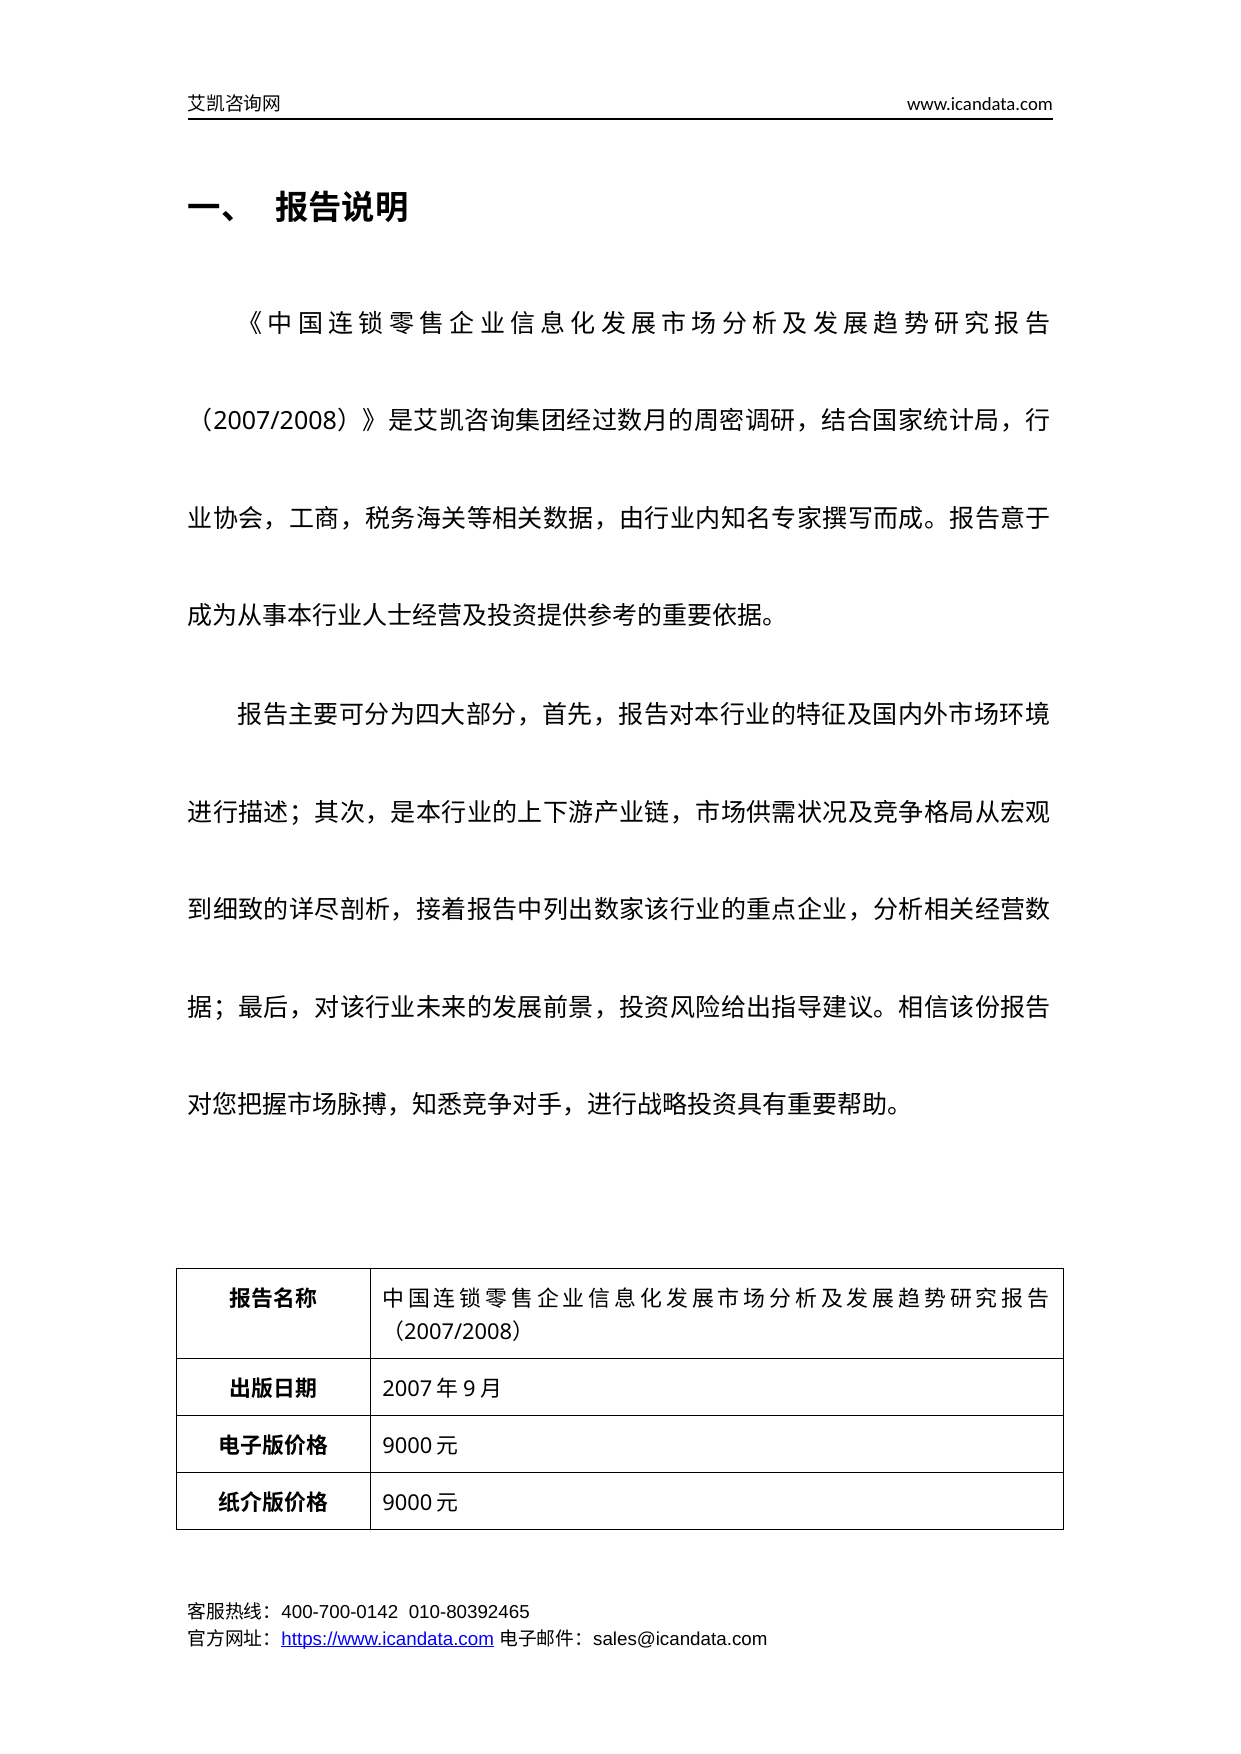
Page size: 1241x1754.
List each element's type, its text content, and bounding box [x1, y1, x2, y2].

table_header 报告名称 [177, 1269, 370, 1358]
subtitle 报告说明 [187, 172, 1053, 237]
table_cell 纸介版价格 [177, 1473, 370, 1529]
table_cell 出版日期 [177, 1359, 370, 1415]
table_cell 电子版价格 [177, 1416, 370, 1472]
table_cell 2007年9月 [371, 1359, 1063, 1415]
table_cell 9000元 [371, 1416, 1063, 1472]
text 报告主要可分为四大部分，首先，报告对本行业的特征及国内外市场环境进行描述；其次，是本行业的上下游产业链，市场供需状况及竞争格局从宏观到细致的详尽剖析，接着报告中列出数家该行业的重点企业，分析相关经营数据；最后，对该行业未来的发展前景，投资风险给出指导建议。相信该份报告对您把握市场脉搏，知悉竞争对手，进行战略投资具有重要帮助。 [187, 681, 1053, 1136]
table_header 中国连锁零售企业信息化发展市场分析及发展趋势研究报告（2007/2008） [371, 1269, 1063, 1358]
table_cell 9000元 [371, 1473, 1063, 1529]
text 《中国连锁零售企业信息化发展市场分析及发展趋势研究报告（2007/2008）》是艾凯咨询集团经过数月的周密调研，结合国家统计局，行业协会，工商，税务海关等相关数据，由行业内知名专家撰写而成。报告意于成为从事本行业人士经营及投资提供参考的重要依据。 [187, 289, 1053, 646]
